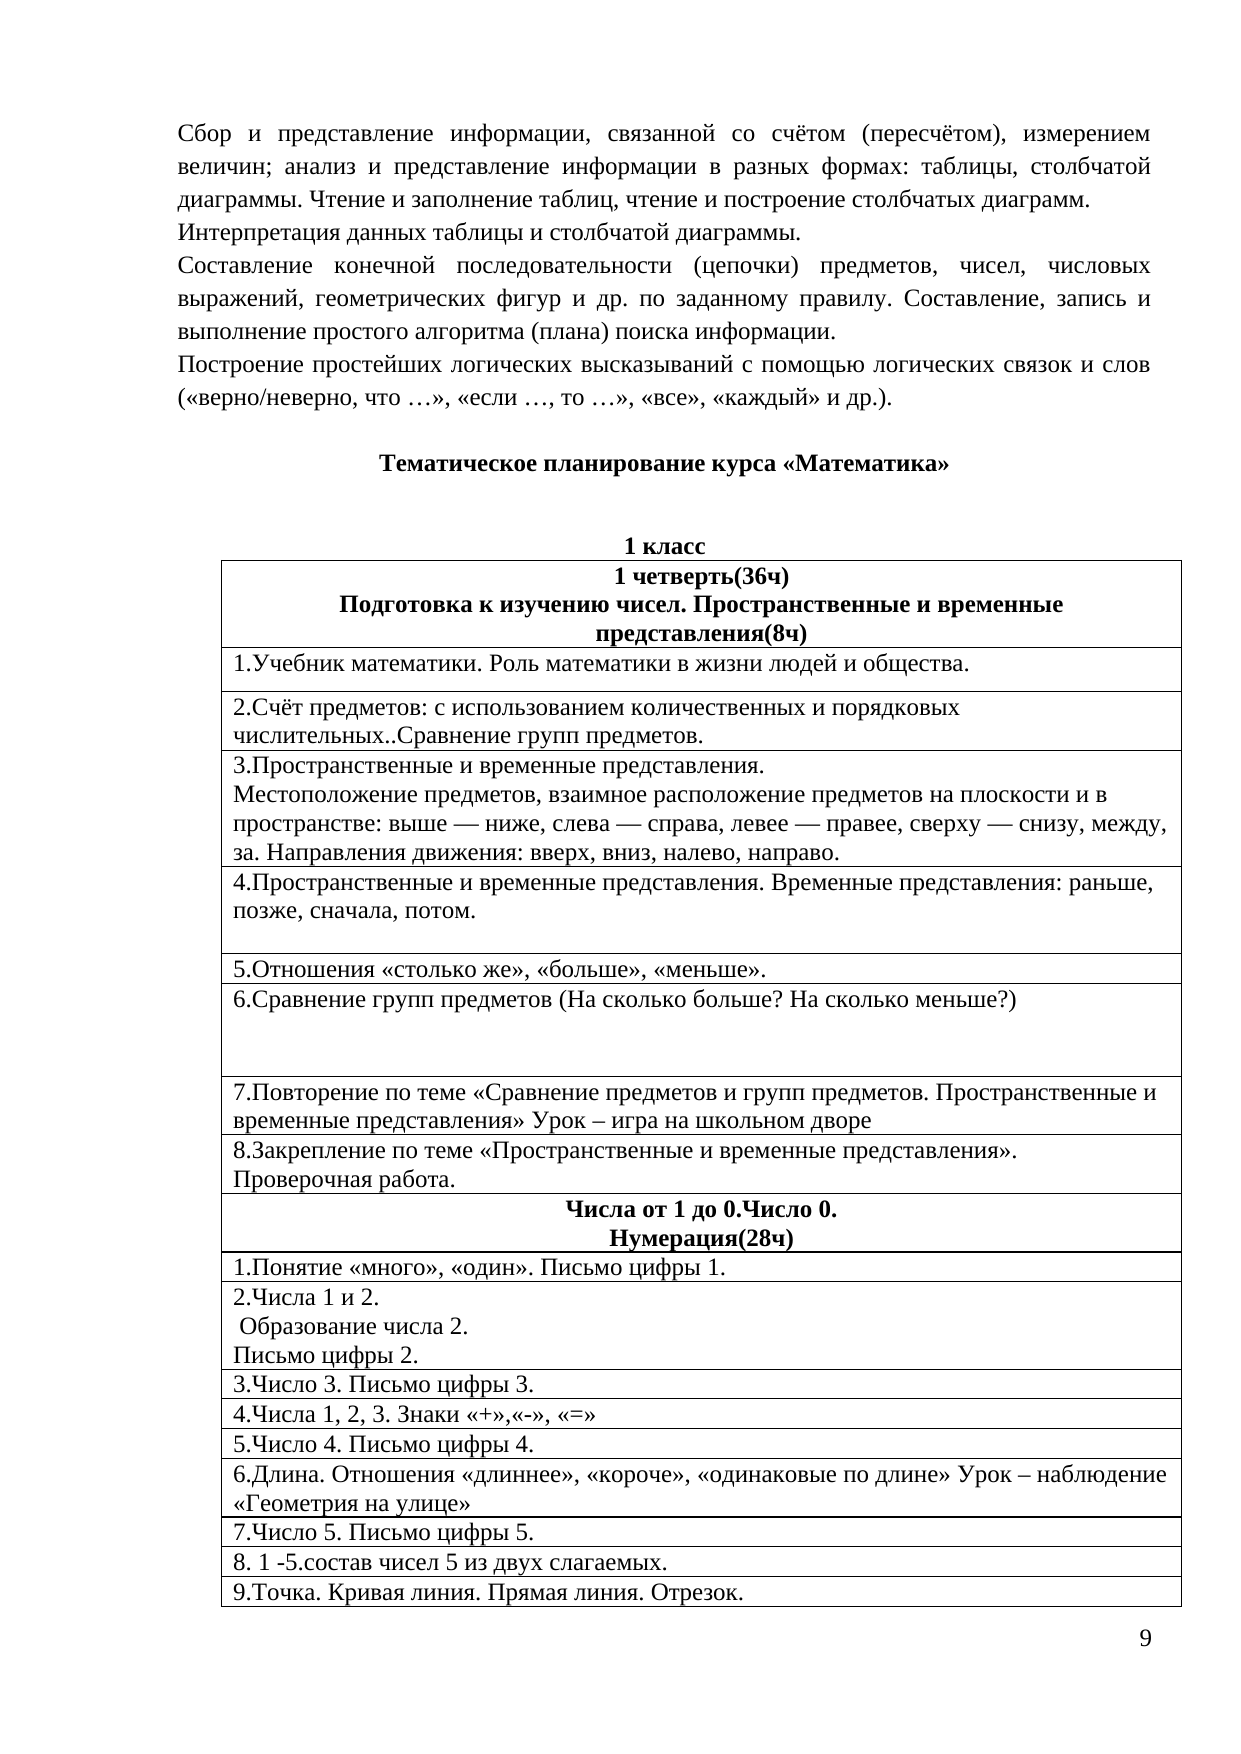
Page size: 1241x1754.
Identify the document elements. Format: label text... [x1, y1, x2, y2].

text Составление конечной последовательности (цепочки) предметов, чисел, числовых выражений, геометрических фигур и др. по заданному правилу. Составление, запись и выполнение простого алгоритма (плана) поиска информации. [177, 250, 1152, 345]
table_header 1 четверть(36ч) Подготовка к изучению чисел. Пространственные и временные представления(8ч) [222, 561, 1181, 647]
table_cell 8. 1 -5.состав чисел 5 из двух слагаемых. [222, 1547, 1181, 1576]
text Интерпретация данных таблицы и столбчатой диаграммы. [177, 217, 1152, 246]
table_cell 4.Числа 1, 2, 3. Знаки «+»,«-», «=» [222, 1399, 1181, 1428]
table_cell 2.Числа 1 и 2. Образование числа 2. Письмо цифры 2. [222, 1282, 1181, 1368]
table_cell 1.Учебник математики. Роль математики в жизни людей и общества. [222, 648, 1181, 691]
table_cell 7.Число 5. Письмо цифры 5. [222, 1518, 1181, 1546]
table_cell 8.Закрепление по теме «Пространственные и временные представления». Проверочная работа. [222, 1135, 1181, 1193]
table_cell 3.Число 3. Письмо цифры 3. [222, 1370, 1181, 1398]
table_cell 6.Длина. Отношения «длиннее», «короче», «одинаковые по длине» Урок – наблюдение «Геометрия на улице» [222, 1459, 1181, 1516]
table_cell Числа от 1 до 0.Число 0. Нумерация(28ч) [222, 1194, 1181, 1251]
text Построение простейших логических высказываний с помощью логических связок и слов («верно/неверно, что …», «если …, то …», «все», «каждый» и др.). [177, 349, 1152, 411]
table_cell 5.Число 4. Письмо цифры 4. [222, 1429, 1181, 1458]
table_cell 9.Точка. Кривая линия. Прямая линия. Отрезок. [222, 1577, 1181, 1606]
table_cell 1.Понятие «много», «один». Письмо цифры 1. [222, 1253, 1181, 1281]
table_cell 5.Отношения «столько же», «больше», «меньше». [222, 954, 1181, 983]
table_cell 6.Сравнение групп предметов (На сколько больше? На сколько меньше?) [222, 984, 1181, 1076]
table_cell 4.Пространственные и временные представления. Временные представления: раньше, позже, сначала, потом. [222, 867, 1181, 953]
text Тематическое планирование курса «Математика» [177, 448, 1152, 477]
text 1 класс [177, 531, 1152, 560]
table_cell 7.Повторение по теме «Сравнение предметов и групп предметов. Пространственные и временные представления» Урок – игра на школьном дворе [222, 1077, 1181, 1134]
table_cell 3.Пространственные и временные представления. Местоположение предметов, взаимное расположение предметов на плоскости и в пространстве: выше — ниже, слева — справа, левее — правее, сверху — снизу, между, за. Направления движения: вверх, вниз, налево, направо. [222, 751, 1181, 866]
table_cell 2.Счёт предметов: с использованием количественных и порядковых числительных..Сравнение групп предметов. [222, 692, 1181, 749]
text Сбор и представление информации, связанной со счётом (пересчётом), измерением величин; анализ и представление информации в разных формах: таблицы, столбчатой диаграммы. Чтение и заполнение таблиц, чтение и построение столбчатых диаграмм. [177, 118, 1152, 213]
